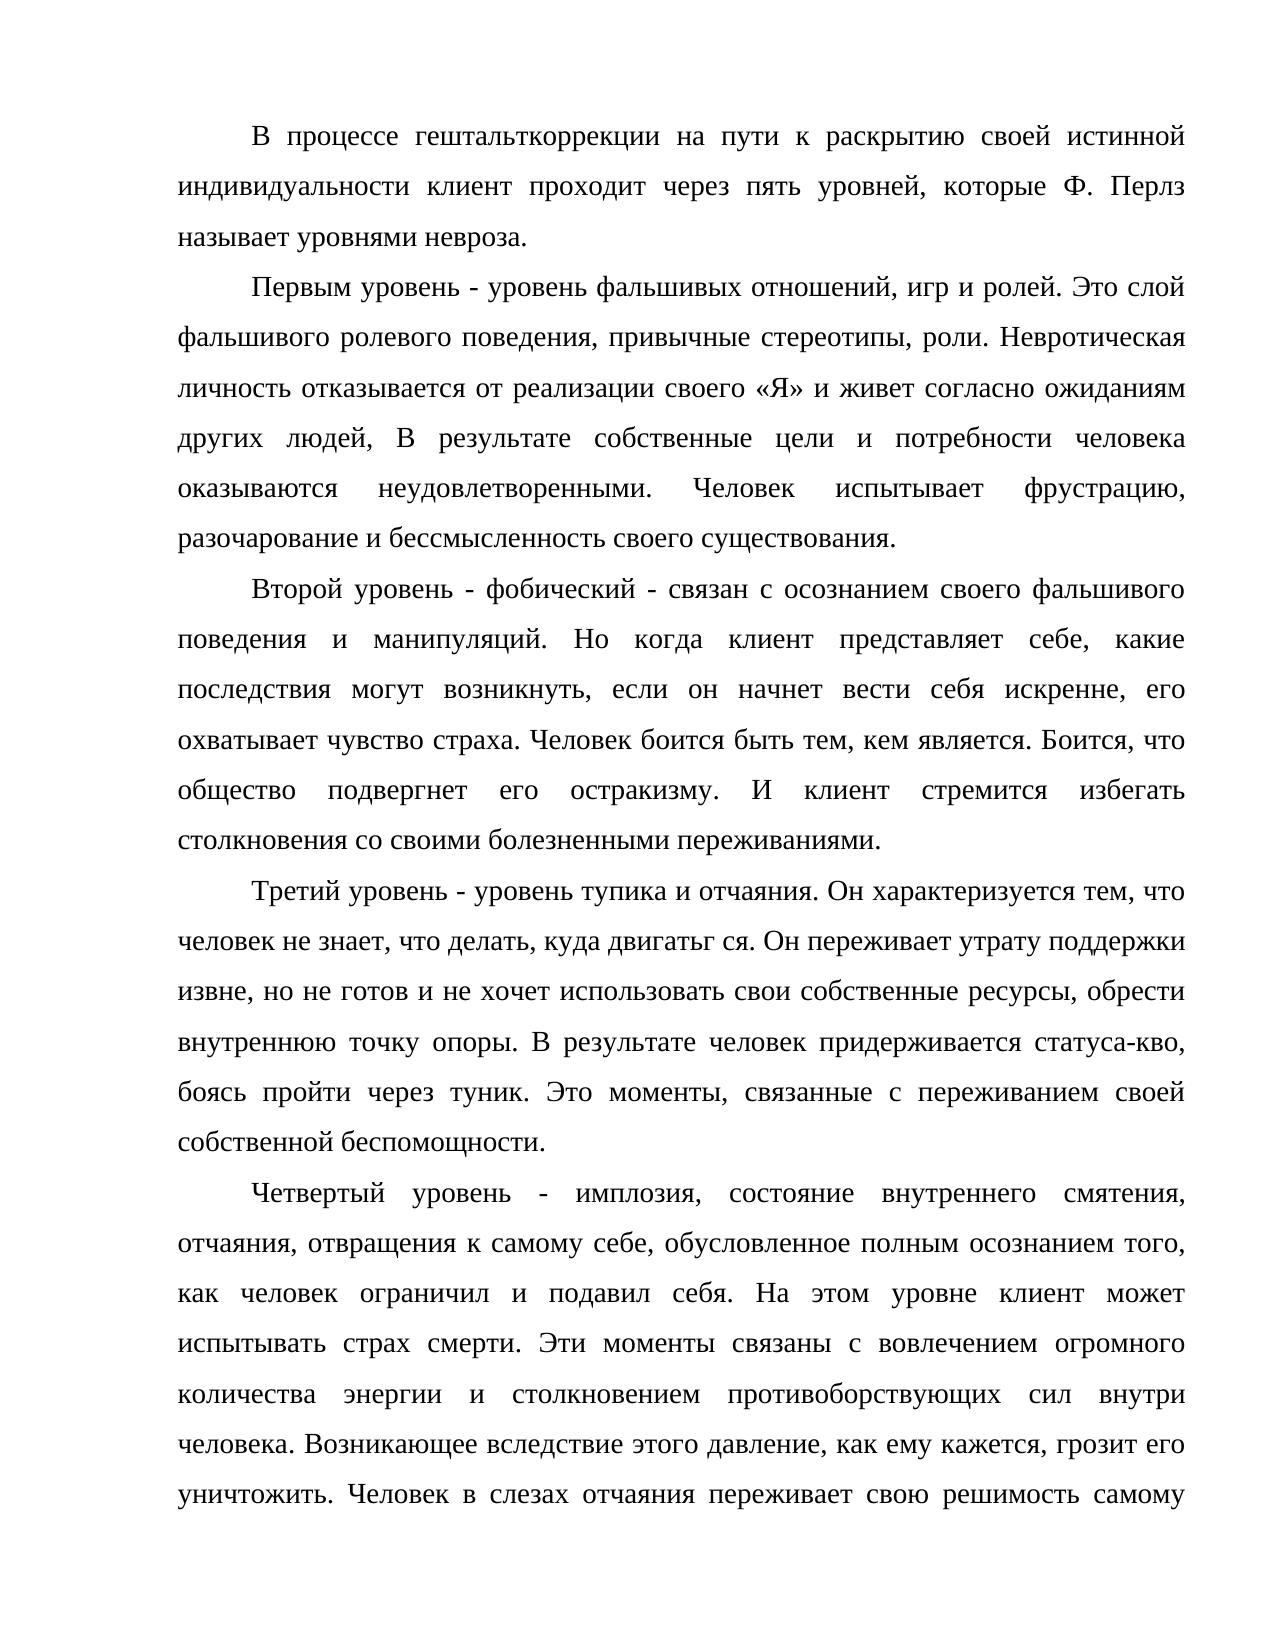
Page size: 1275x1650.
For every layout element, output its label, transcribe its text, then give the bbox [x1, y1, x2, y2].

text Первым уровень - уровень фальшивых отношений, игр и ролей. Это слой фальшивого ролевого поведения, привычные стереотипы, роли. Невротическая личность отказывается от реализации своего «Я» и живет согласно ожиданиям других людей, В результате собственные цели и потребности человека оказываются неудовлетворенными. Человек испытывает фрустрацию, разочарование и бессмысленность своего существования. [177, 269, 1186, 554]
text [177, 1175, 1186, 1510]
text В процессе гештальткоррекции на пути к раскрытию своей истинной индивидуальности клиент проходит через пять уровней, которые Ф. Перлз называет уровнями невроза. [177, 118, 1186, 252]
text Второй уровень - фобический - связан с осознанием своего фальшивого поведения и манипуляций. Но когда клиент представляет себе, какие последствия могут возникнуть, если он начнет вести себя искренне, его охватывает чувство страха. Человек боится быть тем, кем является. Боится, что общество подвергнет его остракизму. И клиент стремится избегать столкновения со своими болезненными переживаниями. [177, 571, 1186, 856]
text Третий уровень - уровень тупика и отчаяния. Он характеризуется тем, что человек не знает, что делать, куда двигатьг ся. Он переживает утрату поддержки извне, но не готов и не хочет использовать свои собственные ресурсы, обрести внутреннюю точку опоры. В результате человек придерживается статуса-кво, боясь пройти через туник. Это моменты, связанные с переживанием своей собственной беспомощности. [177, 873, 1186, 1158]
